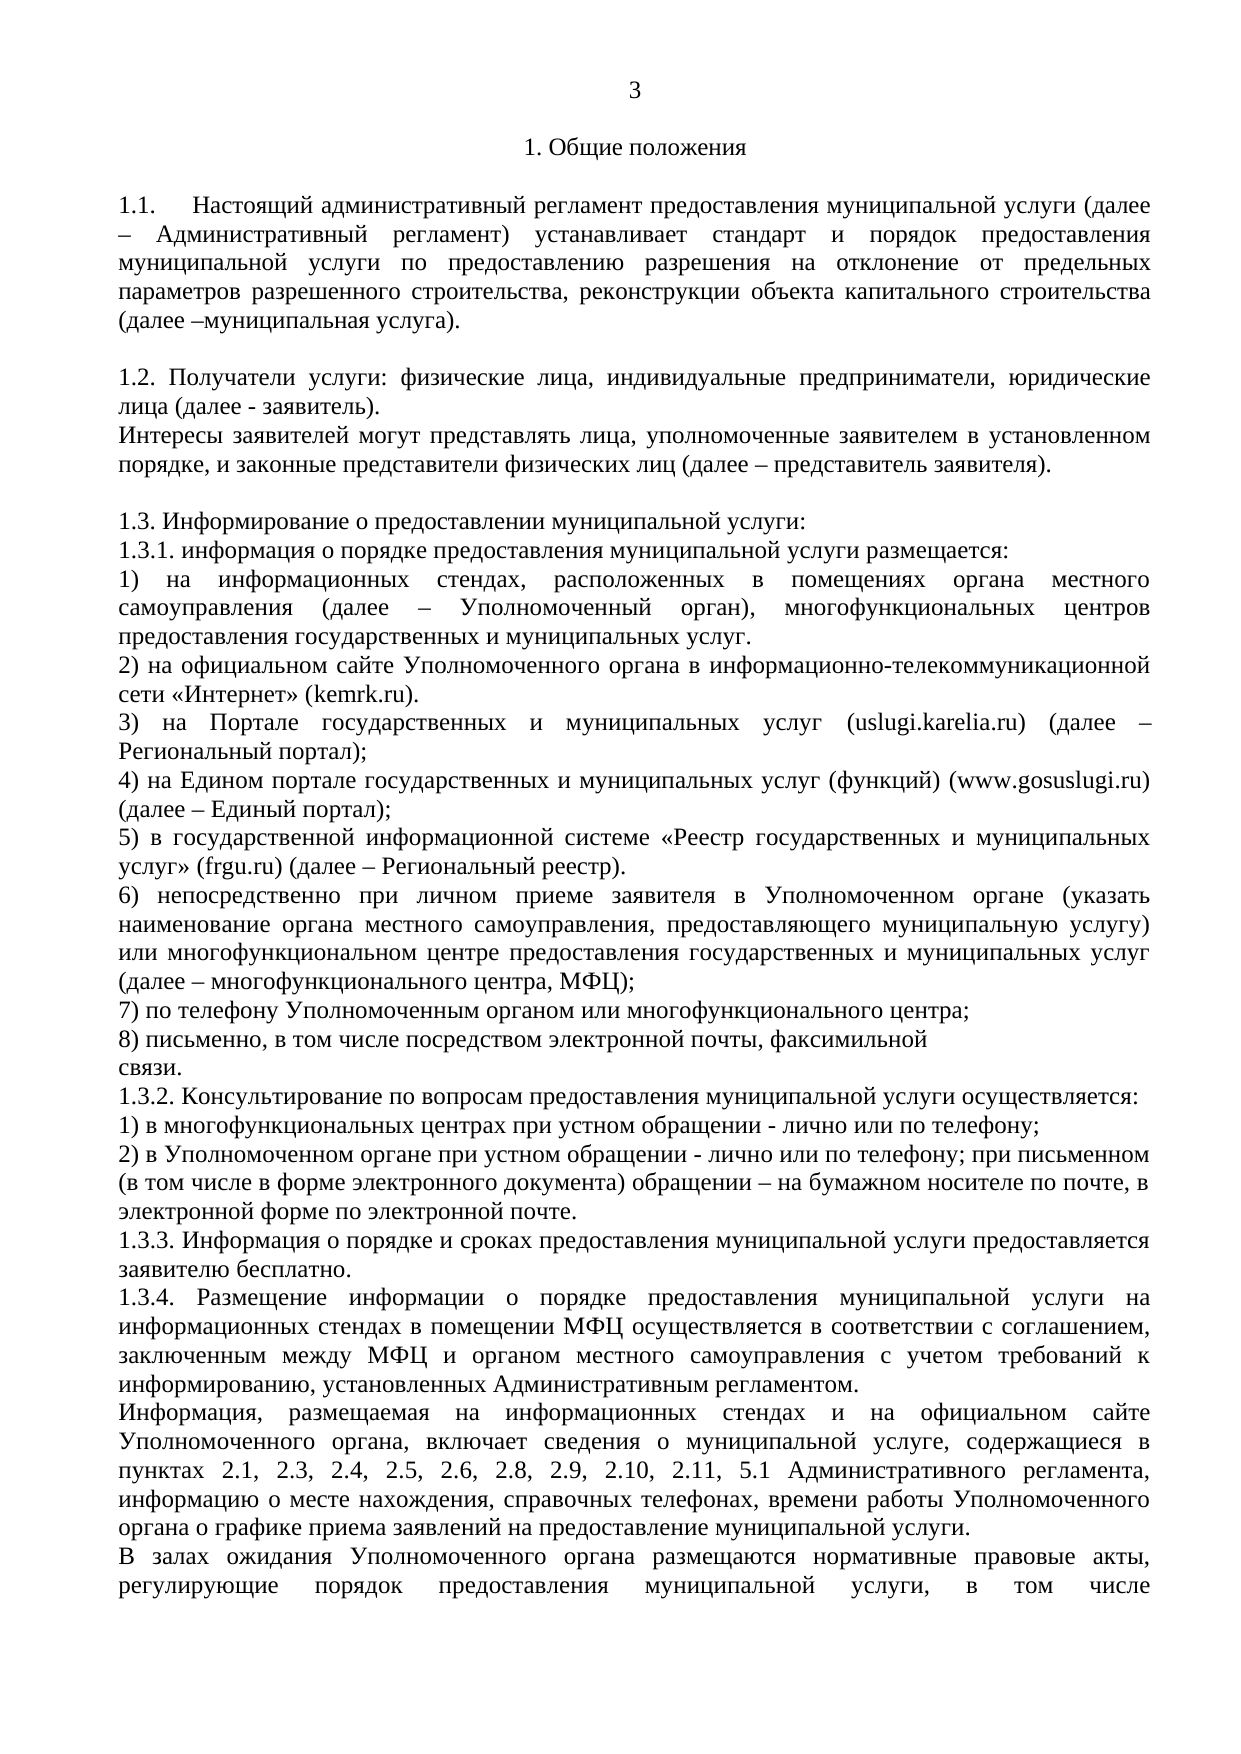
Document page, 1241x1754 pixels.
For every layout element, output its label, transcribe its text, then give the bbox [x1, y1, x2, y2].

text 3) на Портале государственных и муниципальных услуг (uslugi.karelia.ru) (далее – Региональный портал); [118, 707, 1152, 765]
text 1.3.3. Информация о порядке и сроках предоставления муниципальной услуги предоставляется заявителю бесплатно. [118, 1225, 1152, 1282]
text 1.3.4. Размещение информации о порядке предоставления муниципальной услуги на информационных стендах в помещении МФЦ осуществляется в соответствии с соглашением, заключенным между МФЦ и органом местного самоуправления с учетом требований к информированию, установленных Административным регламентом. [118, 1282, 1152, 1397]
text 8) письменно, в том числе посредством электронной почты, факсимильной [118, 1024, 1152, 1052]
text 2) в Уполномоченном органе при устном обращении - лично или по телефону; при письменном (в том числе в форме электронного документа) обращении – на бумажном носителе по почте, в электронной форме по электронной почте. [118, 1139, 1152, 1225]
text 6) непосредственно при личном приеме заявителя в Уполномоченном органе (указать наименование органа местного самоуправления, предоставляющего муниципальную услугу) или многофункциональном центре предоставления государственных и муниципальных услуг (далее – многофункционального центра, МФЦ); [118, 880, 1152, 995]
text 1) в многофункциональных центрах при устном обращении - лично или по телефону; [118, 1110, 1152, 1139]
text 1. Общие положения [118, 132, 1152, 161]
text 1.1. Настоящий административный регламент предоставления муниципальной услуги (далее – Административный регламент) устанавливает стандарт и порядок предоставления муниципальной услуги по предоставлению разрешения на отклонение от предельных параметров разрешенного строительства, реконструкции объекта капитального строительства (далее –муниципальная услуга). [118, 190, 1152, 334]
text 1) на информационных стендах, расположенных в помещениях органа местного самоуправления (далее – Уполномоченный орган), многофункциональных центров предоставления государственных и муниципальных услуг. [118, 564, 1152, 650]
text 1.3.2. Консультирование по вопросам предоставления муниципальной услуги осуществляется: [118, 1081, 1152, 1110]
text 1.2. Получатели услуги: физические лица, индивидуальные предприниматели, юридические лица (далее - заявитель). [118, 362, 1152, 420]
text 1.3.1. информация о порядке предоставления муниципальной услуги размещается: [118, 535, 1152, 564]
text 1.3. Информирование о предоставлении муниципальной услуги: [118, 506, 1152, 535]
text связи. [118, 1052, 1152, 1081]
text 5) в государственной информационной системе «Реестр государственных и муниципальных услуг» (frgu.ru) (далее – Региональный реестр). [118, 822, 1152, 880]
text 7) по телефону Уполномоченным органом или многофункционального центра; [118, 995, 1152, 1024]
text 4) на Едином портале государственных и муниципальных услуг (функций) (www.gosuslugi.ru) (далее – Единый портал); [118, 765, 1152, 822]
text Интересы заявителей могут представлять лица, уполномоченные заявителем в установленном порядке, и законные представители физических лиц (далее – представитель заявителя). [118, 420, 1152, 477]
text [118, 1541, 1152, 1599]
text Информация, размещаемая на информационных стендах и на официальном сайте Уполномоченного органа, включает сведения о муниципальной услуге, содержащиеся в пунктах 2.1, 2.3, 2.4, 2.5, 2.6, 2.8, 2.9, 2.10, 2.11, 5.1 Административного регламента, информацию о месте нахождения, справочных телефонах, времени работы Уполномоченного органа о графике приема заявлений на предоставление муниципальной услуги. [118, 1397, 1152, 1541]
text 2) на официальном сайте Уполномоченного органа в информационно-телекоммуникационной сети «Интернет» (kemrk.ru). [118, 650, 1152, 707]
